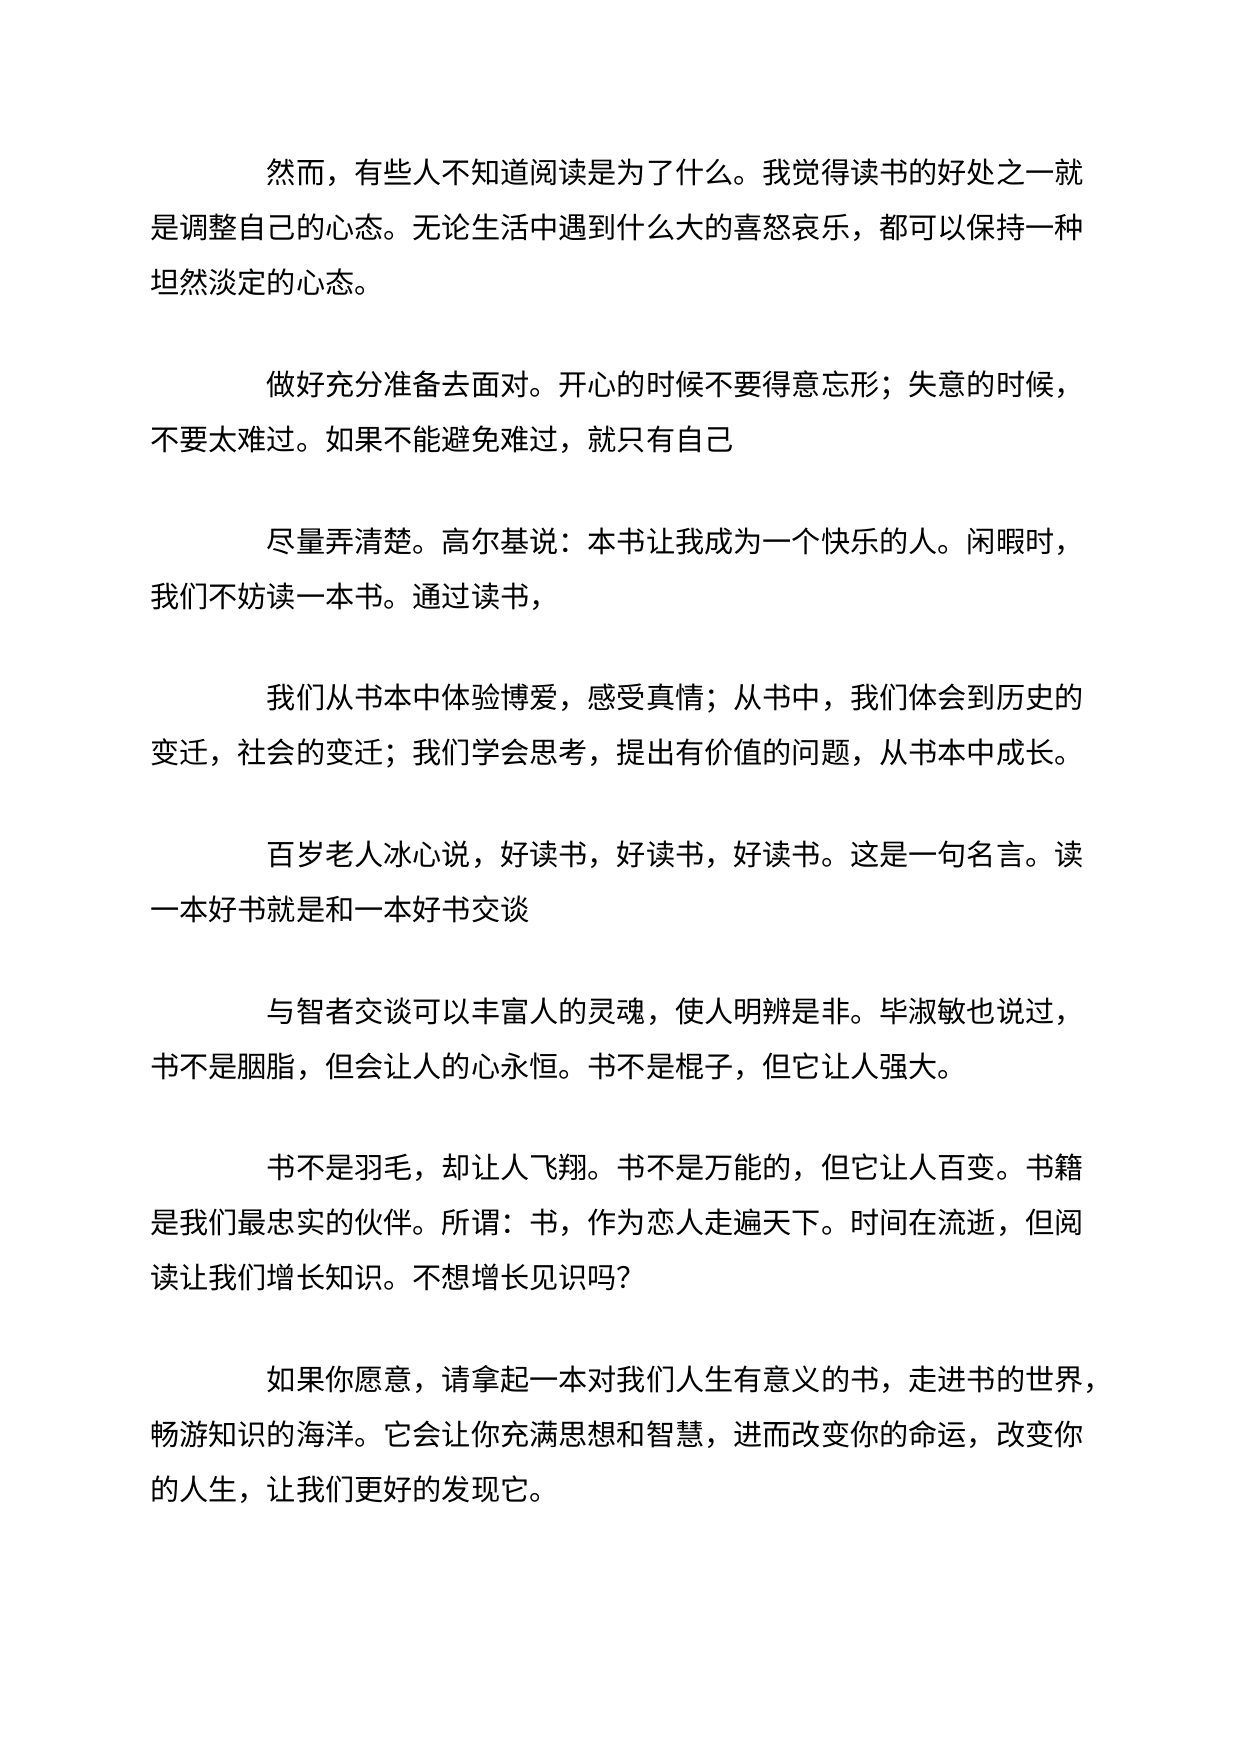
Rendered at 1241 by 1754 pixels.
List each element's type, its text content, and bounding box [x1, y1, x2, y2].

text 书不是羽毛，却让人飞翔。书不是万能的，但它让人百变。书籍是我们最忠实的伙伴。所谓：书，作为恋人走遍天下。时间在流逝，但阅读让我们增长知识。不想增长见识吗？ [150, 1145, 1090, 1297]
text 百岁老人冰心说，好读书，好读书，好读书。这是一句名言。读一本好书就是和一本好书交谈 [150, 832, 1090, 929]
text 做好充分准备去面对。开心的时候不要得意忘形；失意的时候，不要太难过。如果不能避免难过，就只有自己 [150, 362, 1090, 459]
text 尽量弄清楚。高尔基说：本书让我成为一个快乐的人。闲暇时，我们不妨读一本书。通过读书， [150, 518, 1090, 615]
text 我们从书本中体验博爱，感受真情；从书中，我们体会到历史的变迁，社会的变迁；我们学会思考，提出有价值的问题，从书本中成长。 [150, 675, 1090, 772]
text 如果你愿意，请拿起一本对我们人生有意义的书，走进书的世界，畅游知识的海洋。它会让你充满思想和智慧，进而改变你的命运，改变你的人生，让我们更好的发现它。 [150, 1356, 1090, 1508]
text 然而，有些人不知道阅读是为了什么。我觉得读书的好处之一就是调整自己的心态。无论生活中遇到什么大的喜怒哀乐，都可以保持一种坦然淡定的心态。 [150, 150, 1090, 302]
text 与智者交谈可以丰富人的灵魂，使人明辨是非。毕淑敏也说过，书不是胭脂，但会让人的心永恒。书不是棍子，但它让人强大。 [150, 988, 1090, 1085]
